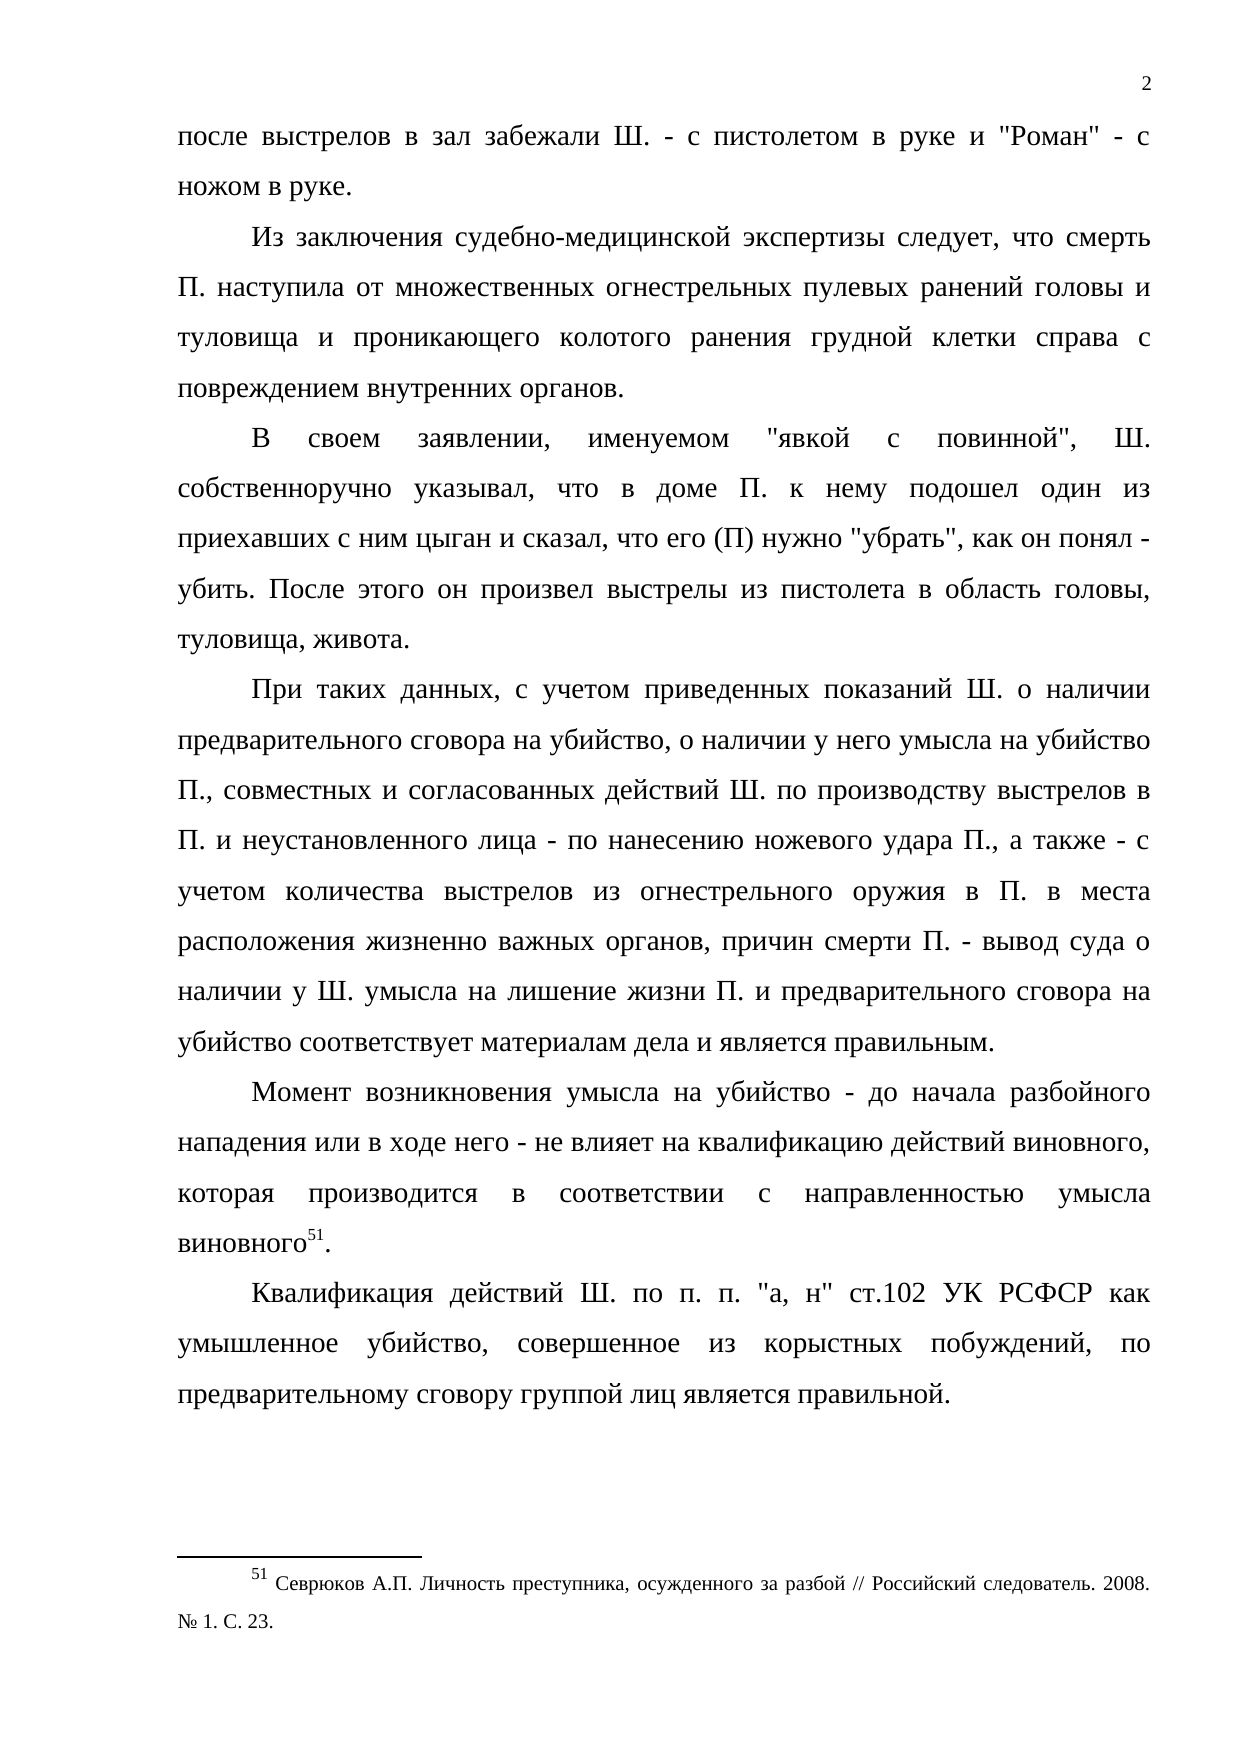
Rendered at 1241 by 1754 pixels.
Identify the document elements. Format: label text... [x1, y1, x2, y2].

text Момент возникновения умысла на убийство - до начала разбойного нападения или в ходе него - не влияет на квалификацию действий виновного, которая производится в соответствии с направленностью умысла виновного. [177, 1074, 1152, 1258]
text Из заключения судебно-медицинской экспертизы следует, что смерть П. наступила от множественных огнестрельных пулевых ранений головы и туловища и проникающего колотого ранения грудной клетки справа с повреждением внутренних органов. [177, 219, 1152, 403]
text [177, 118, 1152, 202]
text В своем заявлении, именуемом "явкой с повинной", Ш. собственноручно указывал, что в доме П. к нему подошел один из приехавших с ним цыган и сказал, что его (П) нужно "убрать", как он понял - убить. После этого он произвел выстрелы из пистолета в область головы, туловища, живота. [177, 420, 1152, 655]
text При таких данных, с учетом приведенных показаний Ш. о наличии предварительного сговора на убийство, о наличии у него умысла на убийство П., совместных и согласованных действий Ш. по производству выстрелов в П. и неустановленного лица - по нанесению ножевого удара П., а также - с учетом количества выстрелов из огнестрельного оружия в П. в места расположения жизненно важных органов, причин смерти П. - вывод суда о наличии у Ш. умысла на лишение жизни П. и предварительного сговора на убийство соответствует материалам дела и является правильным. [177, 672, 1152, 1057]
text Квалификация действий Ш. по п. п. "а, н" ст.102 УК РСФСР как умышленное убийство, совершенное из корыстных побуждений, по предварительному сговору группой лиц является правильной. [177, 1275, 1152, 1409]
